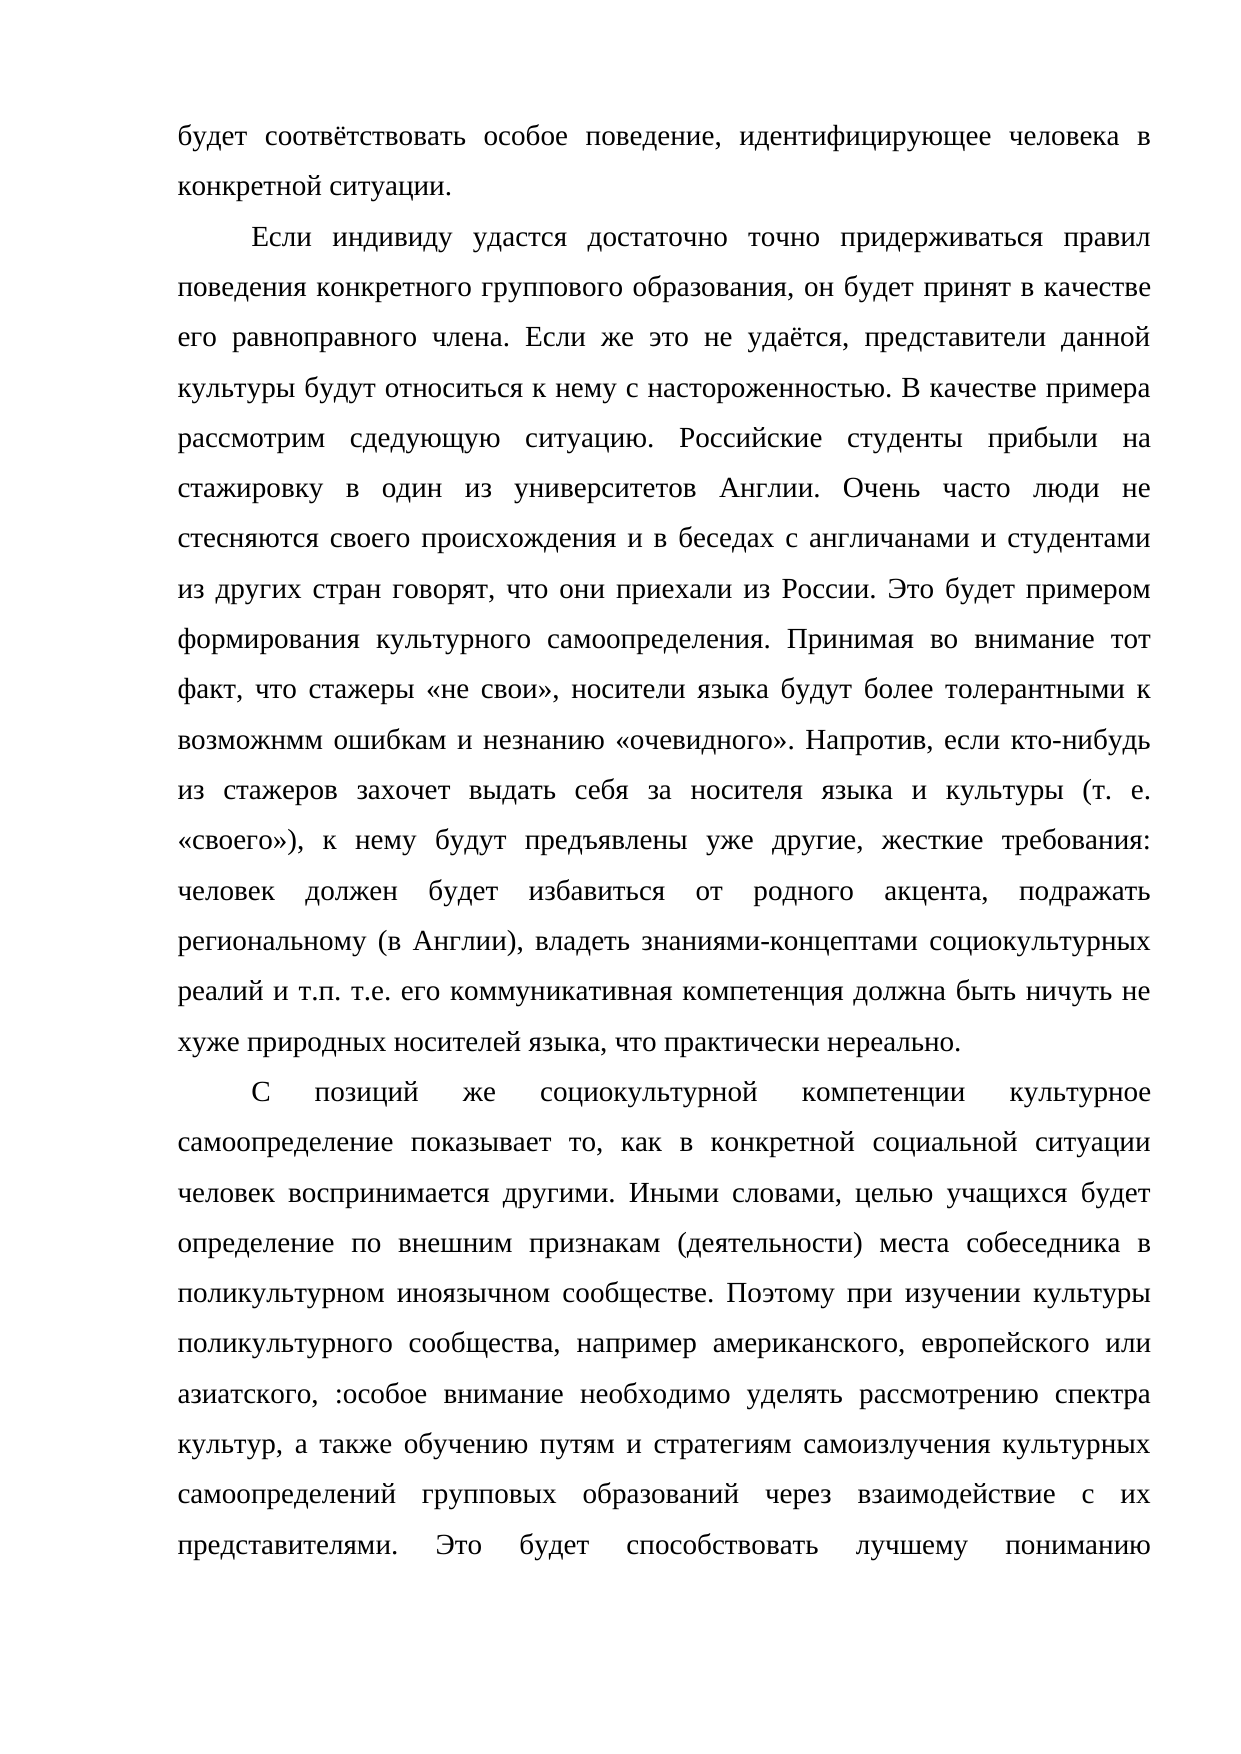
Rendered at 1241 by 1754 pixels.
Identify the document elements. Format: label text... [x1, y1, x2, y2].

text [177, 1074, 1152, 1560]
text Если индивиду удастся достаточно точно придерживаться правил поведения конкретного группового образования, он будет принят в качестве его равноправного члена. Если же это не удаётся, представители данной культуры будут относиться к нему с настороженностью. В качестве примера рассмотрим сдедующую ситуацию. Российские студенты прибыли на стажировку в один из университетов Англии. Очень часто люди не стесняются своего происхождения и в беседах с англичанами и студентами из других стран говорят, что они приехали из России. Это будет примером формирования культурного самоопределения. Принимая во внимание тот факт, что стажеры «не свои», носители языка будут более толерантными к возможнмм ошибкам и незнанию «очевидного». Напротив, если кто-нибудь из стажеров захочет выдать себя за носителя языка и культуры (т. е. «своего»), к нему будут предъявлены уже другие, жесткие требования: человек должен будет избавиться от родного акцента, подражать региональному (в Англии), владеть знаниями-концептами социокультурных реалий и т.п. т.е. его коммуникативная компетенция должна быть ничуть не хуже природных носителей языка, что практически нереально. [177, 219, 1152, 1057]
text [177, 118, 1152, 202]
